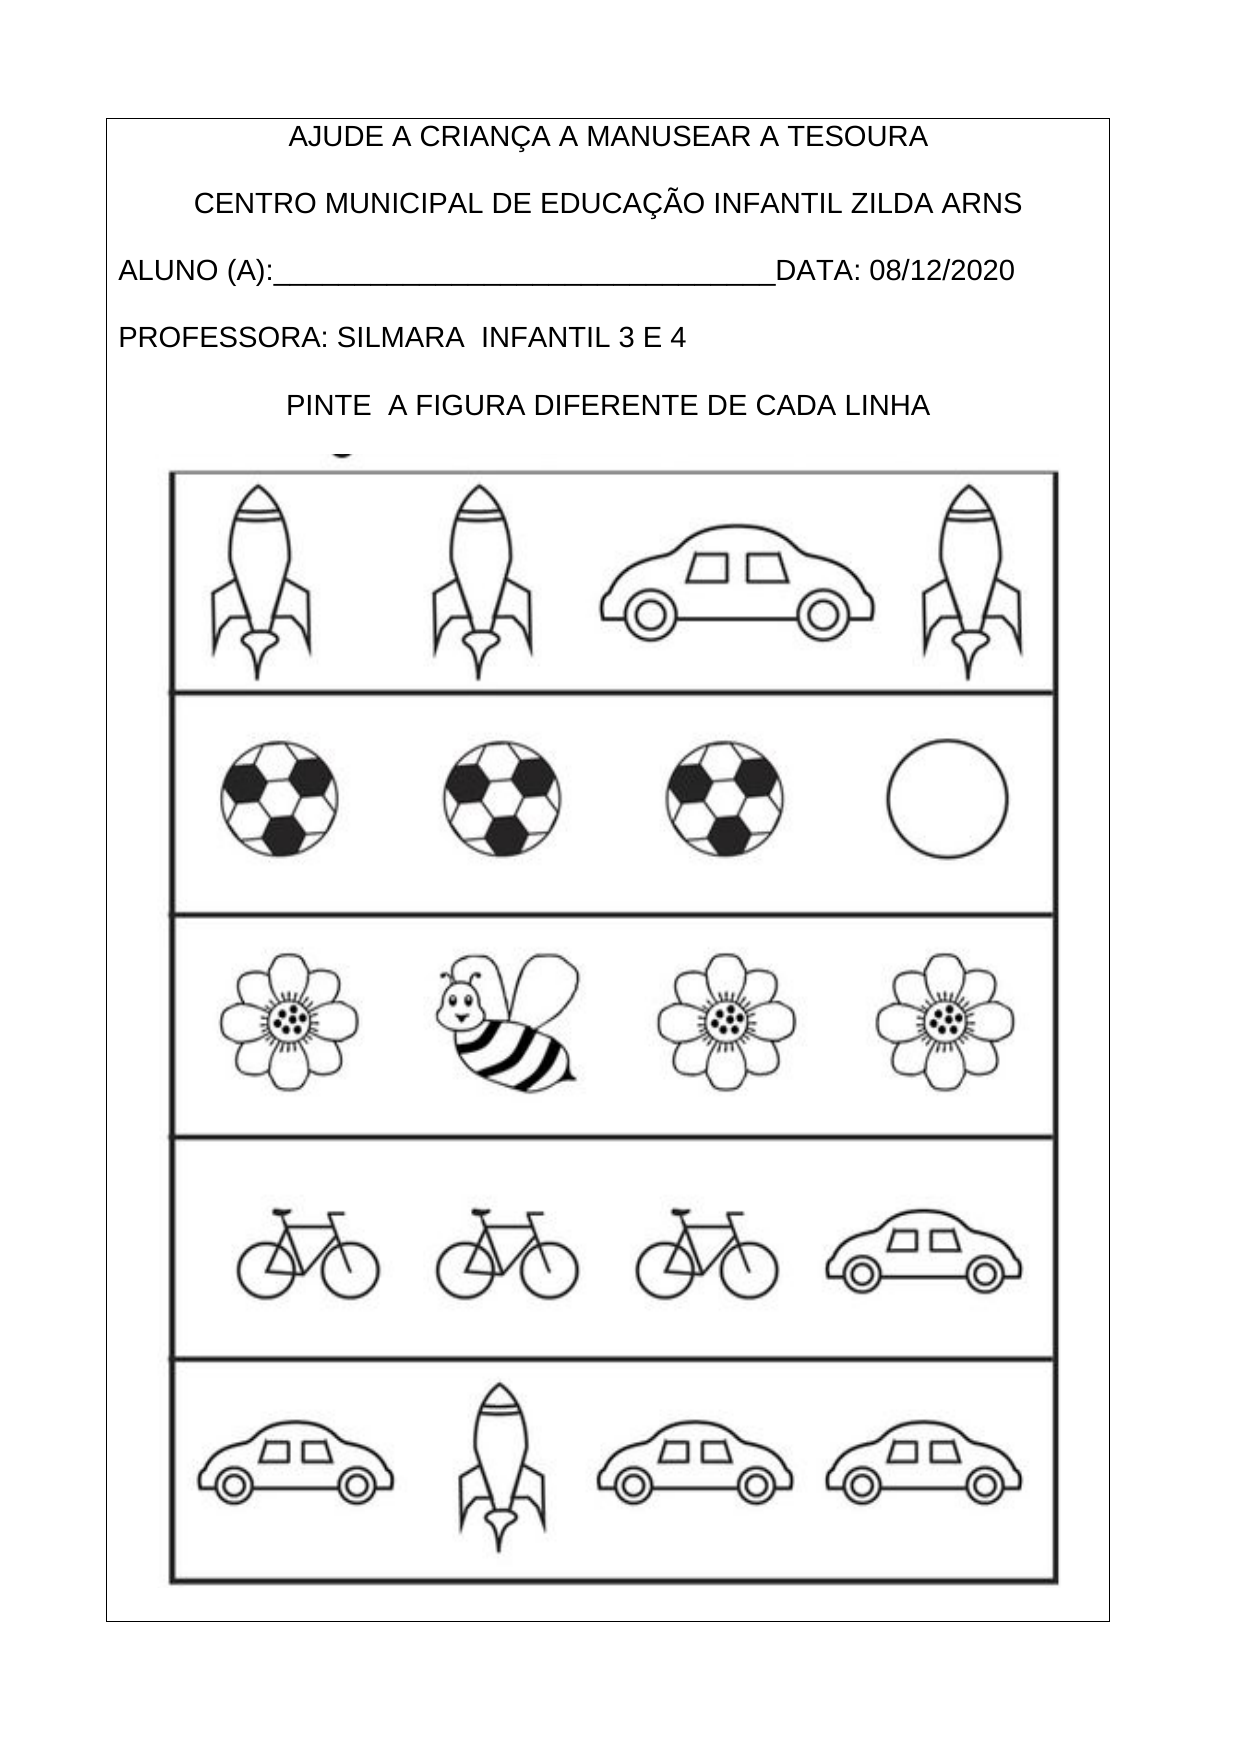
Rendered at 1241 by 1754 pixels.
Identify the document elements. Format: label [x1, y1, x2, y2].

table_header [107, 119, 1109, 1621]
picture [155, 454, 1062, 1588]
